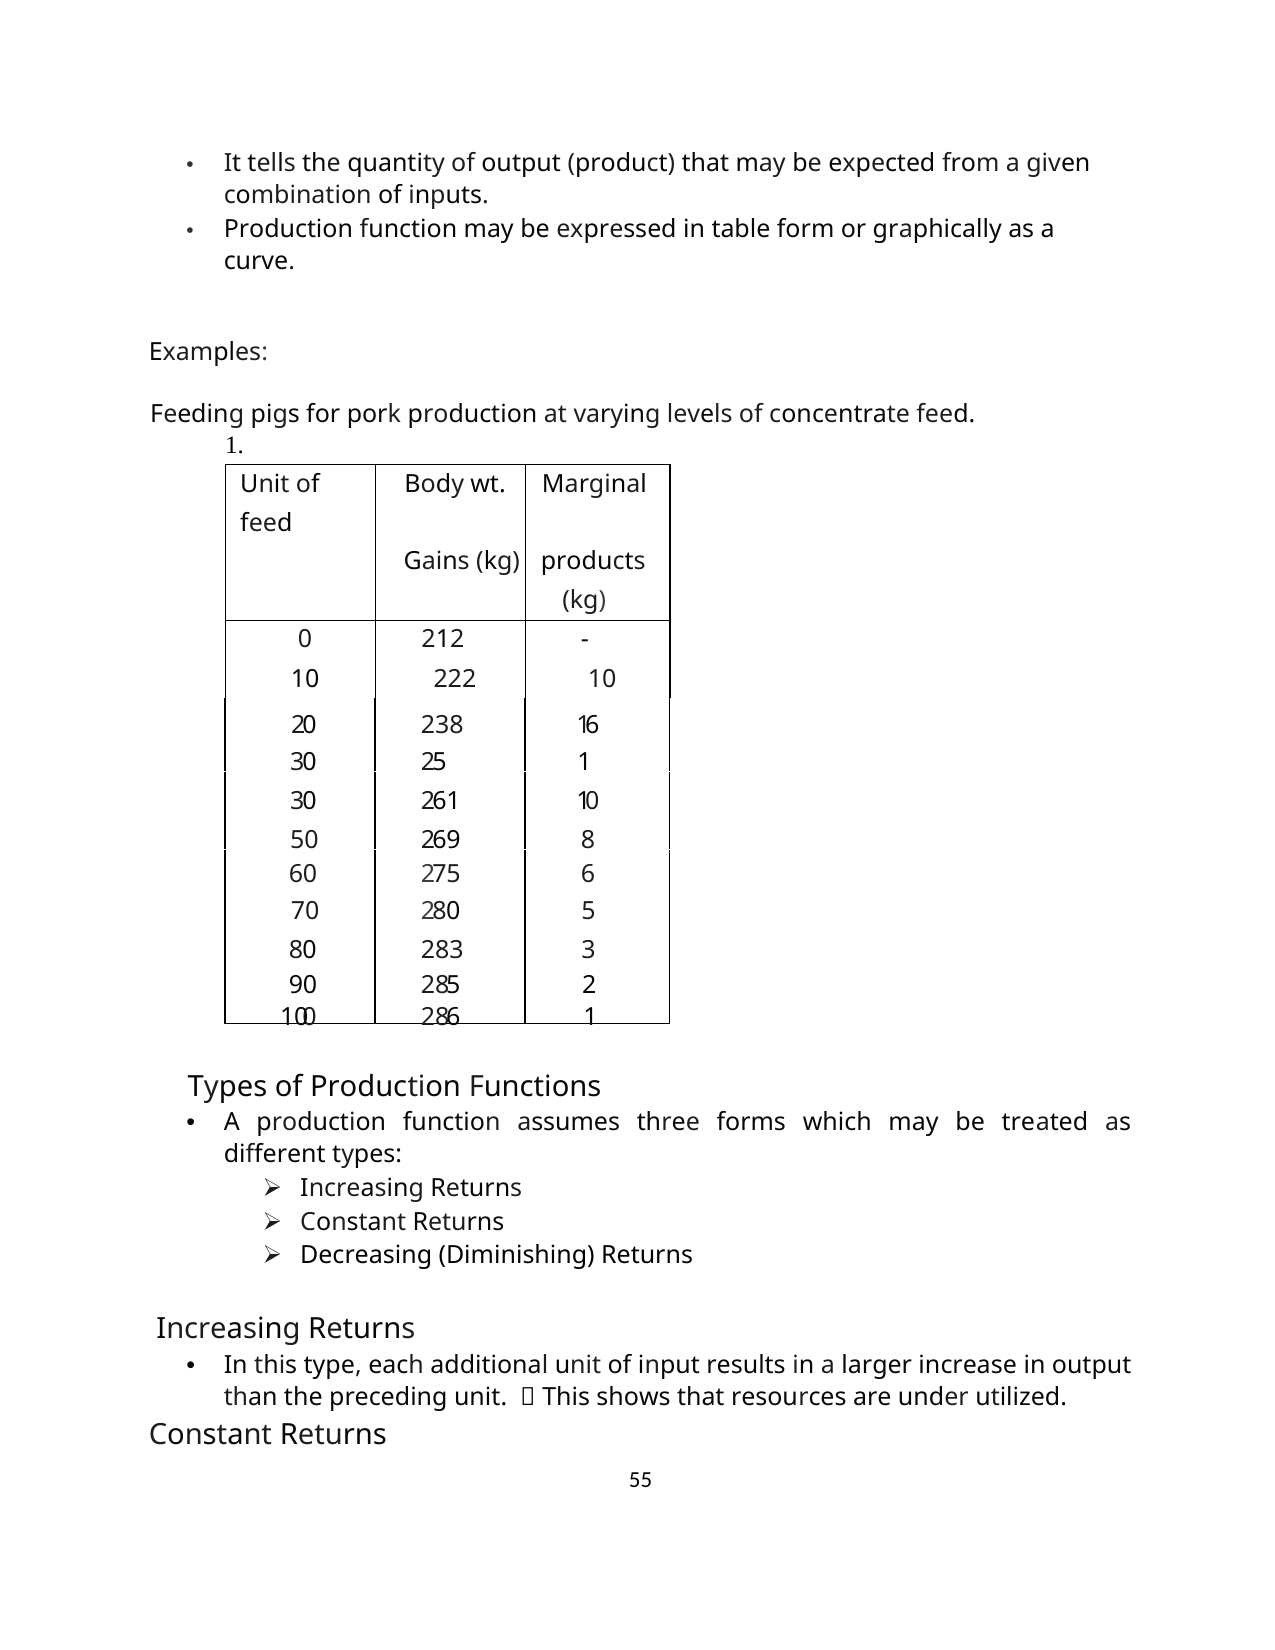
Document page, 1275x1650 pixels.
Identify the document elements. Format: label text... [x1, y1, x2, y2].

list Production function may be expressed in table form or graphically as a curve. [186, 212, 1131, 276]
table_cell products (kg) [526, 543, 669, 619]
text Constant Returns [148, 1413, 1132, 1453]
table_cell 10 [226, 660, 375, 698]
table_cell Gains (kg) [376, 543, 525, 619]
text Examples: [148, 335, 1132, 367]
subtitle 1. [148, 431, 1132, 459]
text Feeding pigs for pork production at varying levels of concentrate feed. [150, 397, 1131, 429]
table_cell 222 [376, 660, 525, 698]
table_cell - [526, 621, 669, 660]
list Increasing Returns [262, 1171, 1131, 1203]
list Decreasing (Diminishing) Returns [262, 1237, 1131, 1270]
table_cell 0 [226, 621, 375, 660]
table_cell 10 [526, 660, 669, 698]
table_cell 212 [376, 621, 525, 660]
list A production function assumes three forms which may be treated as different types: [186, 1105, 1131, 1169]
list In this type, each additional unit of input results in a larger increase in output than the preceding unit.  This shows that resources are under utilized. [186, 1348, 1131, 1412]
text Types of Production Functions [187, 1065, 1132, 1105]
list Constant Returns [262, 1204, 1131, 1236]
text Increasing Returns [148, 1307, 1132, 1347]
table_cell [226, 543, 375, 619]
list It tells the quantity of output (product) that may be expected from a given combination of inputs. [186, 146, 1131, 211]
table_header Marginal [526, 465, 669, 542]
table_header Body wt. [376, 465, 525, 542]
table_header Unit of feed [226, 465, 375, 542]
